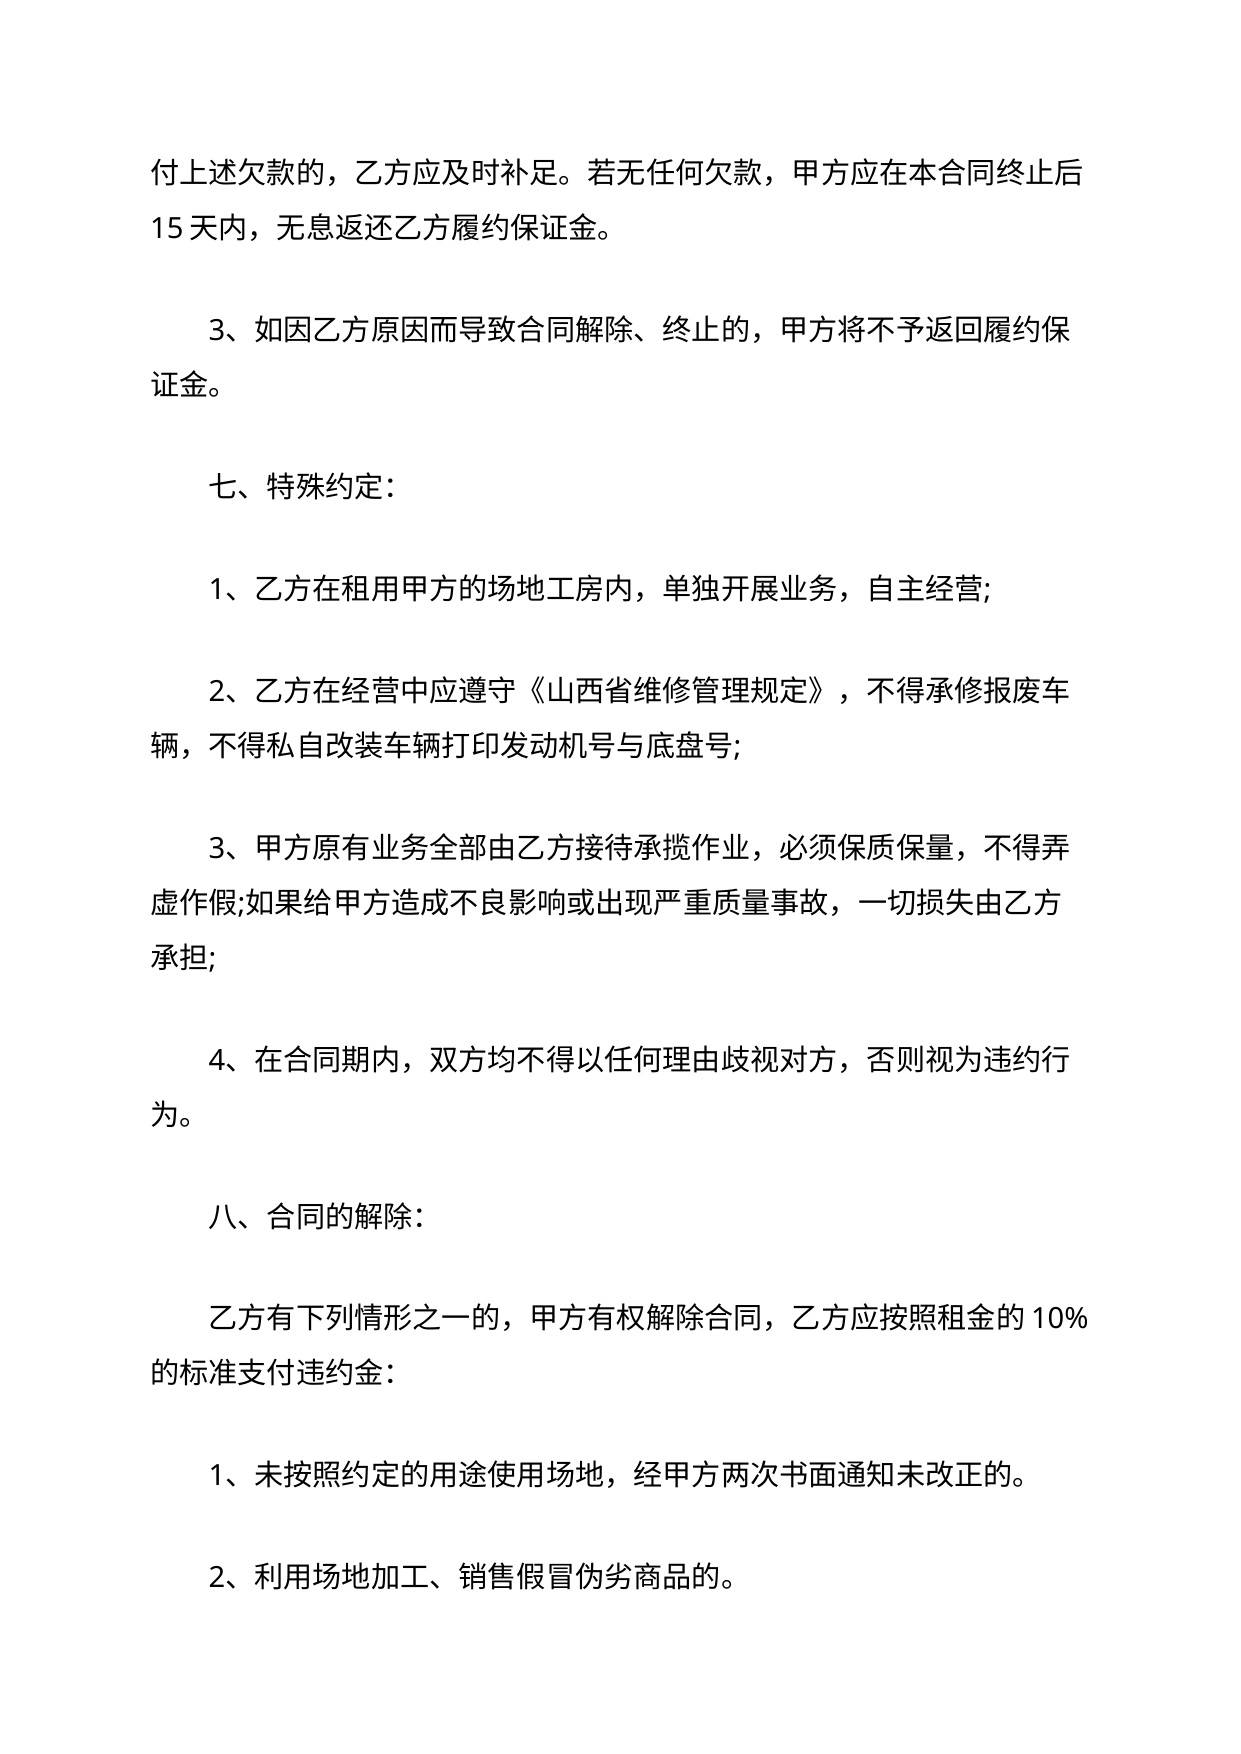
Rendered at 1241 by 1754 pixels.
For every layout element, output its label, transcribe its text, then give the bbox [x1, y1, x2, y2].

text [150, 150, 1090, 247]
text 七、特殊约定： [150, 464, 1090, 506]
text 3、甲方原有业务全部由乙方接待承揽作业，必须保质保量，不得弄虚作假;如果给甲方造成不良影响或出现严重质量事故，一切损失由乙方承担; [150, 824, 1090, 977]
text 4、在合同期内，双方均不得以任何理由歧视对方，否则视为违约行为。 [150, 1036, 1090, 1134]
text 乙方有下列情形之一的，甲方有权解除合同，乙方应按照租金的10%的标准支付违约金： [150, 1295, 1090, 1392]
text 1、乙方在租用甲方的场地工房内，单独开展业务，自主经营; [150, 565, 1090, 608]
text 1、未按照约定的用途使用场地，经甲方两次书面通知未改正的。 [150, 1452, 1090, 1494]
text 八、合同的解除： [150, 1193, 1090, 1235]
text 2、利用场地加工、销售假冒伪劣商品的。 [150, 1554, 1090, 1596]
text 2、乙方在经营中应遵守《山西省维修管理规定》，不得承修报废车辆，不得私自改装车辆打印发动机号与底盘号; [150, 667, 1090, 765]
text 3、如因乙方原因而导致合同解除、终止的，甲方将不予返回履约保证金。 [150, 307, 1090, 404]
